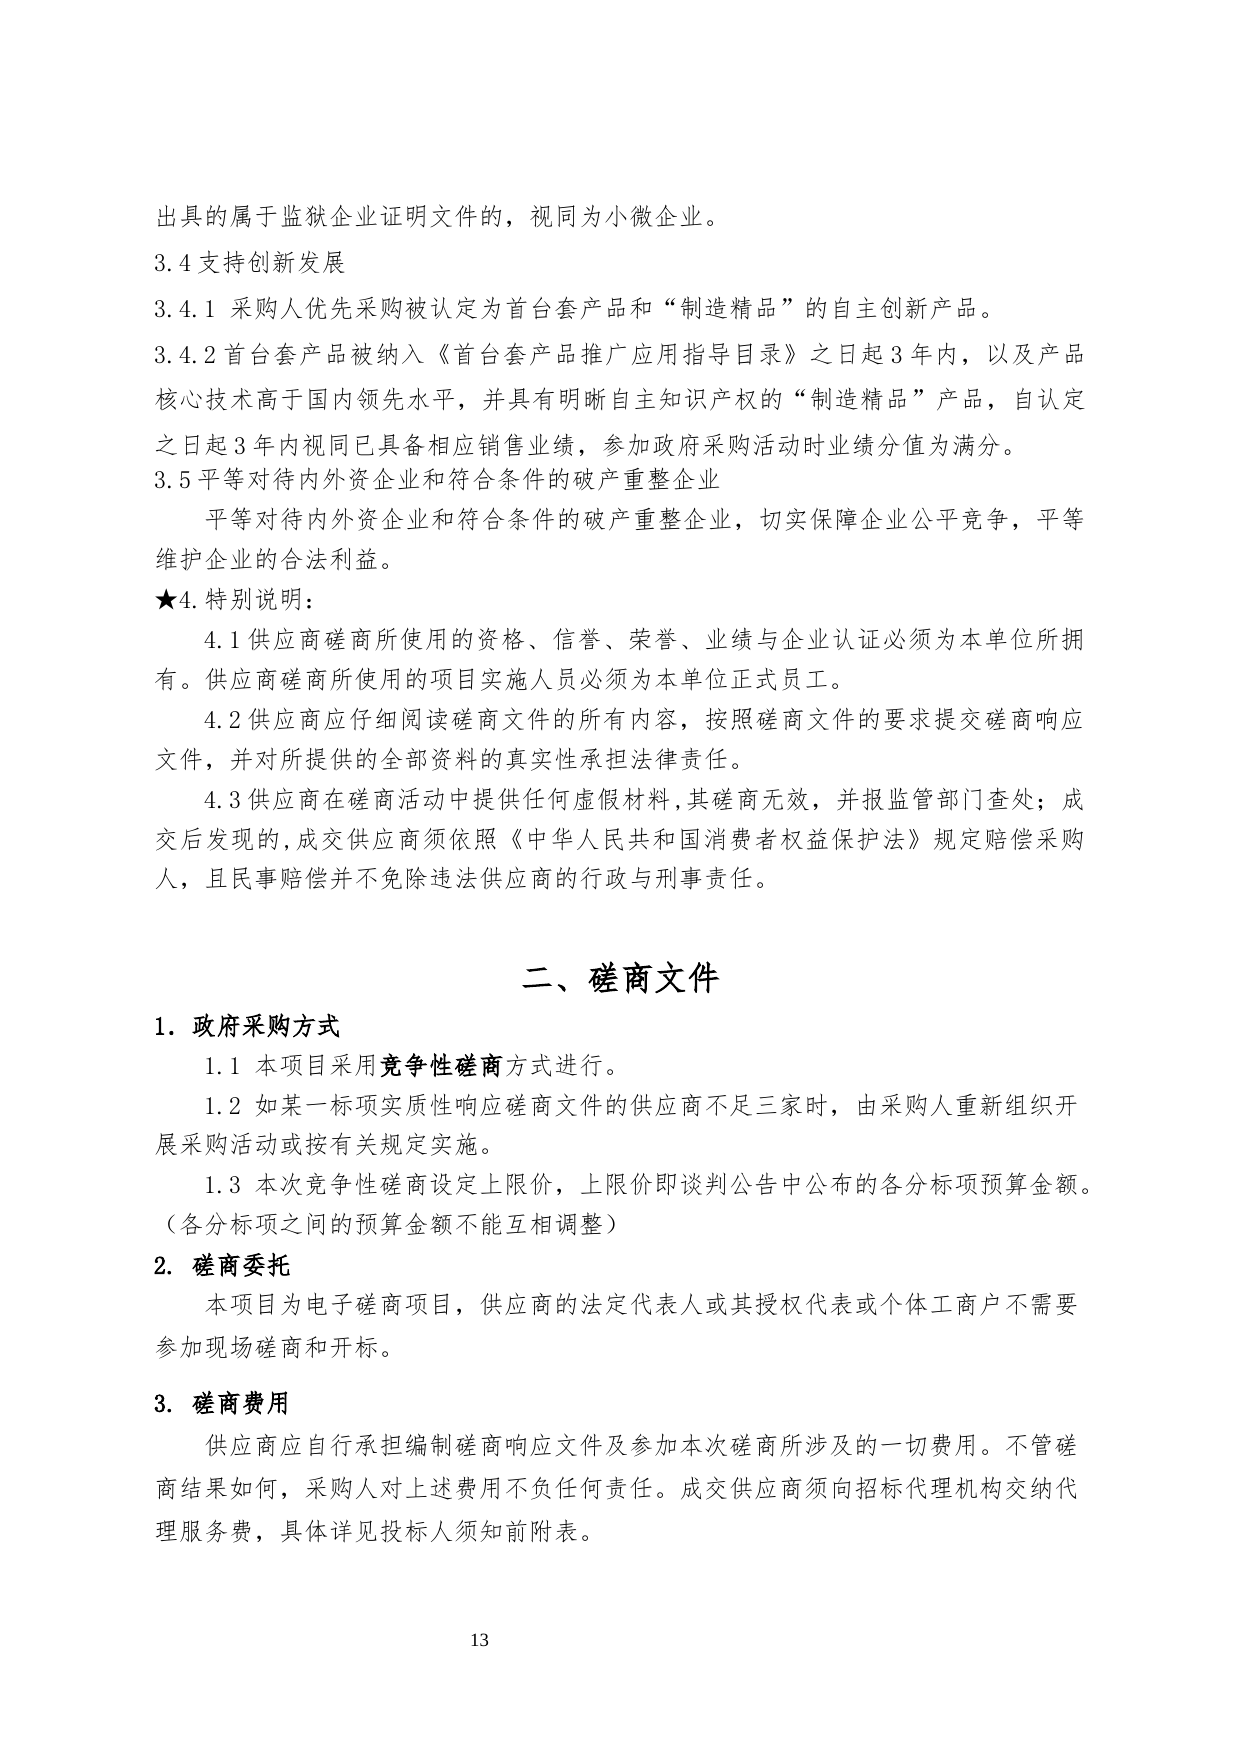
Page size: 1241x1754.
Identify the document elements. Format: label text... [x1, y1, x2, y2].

text 4.2供应商应仔细阅读磋商文件的所有内容，按照磋商文件的要求提交磋商响应文件，并对所提供的全部资料的真实性承担法律责任。 [153, 703, 1087, 772]
text 4.3供应商在磋商活动中提供任何虚假材料,其磋商无效，并报监管部门查处；成交后发现的,成交供应商须依照《中华人民共和国消费者权益保护法》规定赔偿采购人，且民事赔偿并不免除违法供应商的行政与刑事责任。 [153, 783, 1087, 891]
text 2. 磋商委托 [153, 1249, 1087, 1277]
text ★4.特别说明： [153, 584, 1087, 612]
text 3.5平等对待内外资企业和符合条件的破产重整企业 [153, 464, 1087, 492]
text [153, 189, 1087, 235]
text 1．政府采购方式 [153, 1009, 1087, 1038]
text 3.4.2首台套产品被纳入《首台套产品推广应用指导目录》之日起3年内，以及产品核心技术高于国内领先水平，并具有明晰自主知识产权的“制造精品”产品，自认定之日起3年内视同已具备相应销售业绩，参加政府采购活动时业绩分值为满分。 [153, 326, 1087, 464]
text 1.3 本次竞争性磋商设定上限价，上限价即谈判公告中公布的各分标项预算金额。（各分标项之间的预算金额不能互相调整） [153, 1169, 1087, 1237]
text 1.2 如某一标项实质性响应磋商文件的供应商不足三家时，由采购人重新组织开展采购活动或按有关规定实施。 [153, 1089, 1087, 1157]
text 3. 磋商费用 [153, 1387, 1087, 1415]
list 供应商应自行承担编制磋商响应文件及参加本次磋商所涉及的一切费用。不管磋商结果如何，采购人对上述费用不负任何责任。成交供应商须向招标代理机构交纳代理服务费，具体详见投标人须知前附表。 [153, 1429, 1087, 1544]
text 3.4.1 采购人优先采购被认定为首台套产品和“制造精品”的自主创新产品。 [153, 281, 1087, 326]
list 本项目为电子磋商项目，供应商的法定代表人或其授权代表或个体工商户不需要参加现场磋商和开标。 [153, 1288, 1087, 1360]
text 3.4支持创新发展 [153, 235, 1087, 281]
text 二、磋商文件 [153, 956, 1087, 994]
text 4.1供应商磋商所使用的资格、信誉、荣誉、业绩与企业认证必须为本单位所拥有。供应商磋商所使用的项目实施人员必须为本单位正式员工。 [153, 623, 1087, 692]
text 1.1 本项目采用竞争性磋商方式进行。 [153, 1049, 1087, 1078]
text 平等对待内外资企业和符合条件的破产重整企业，切实保障企业公平竞争，平等维护企业的合法利益。 [153, 504, 1087, 572]
